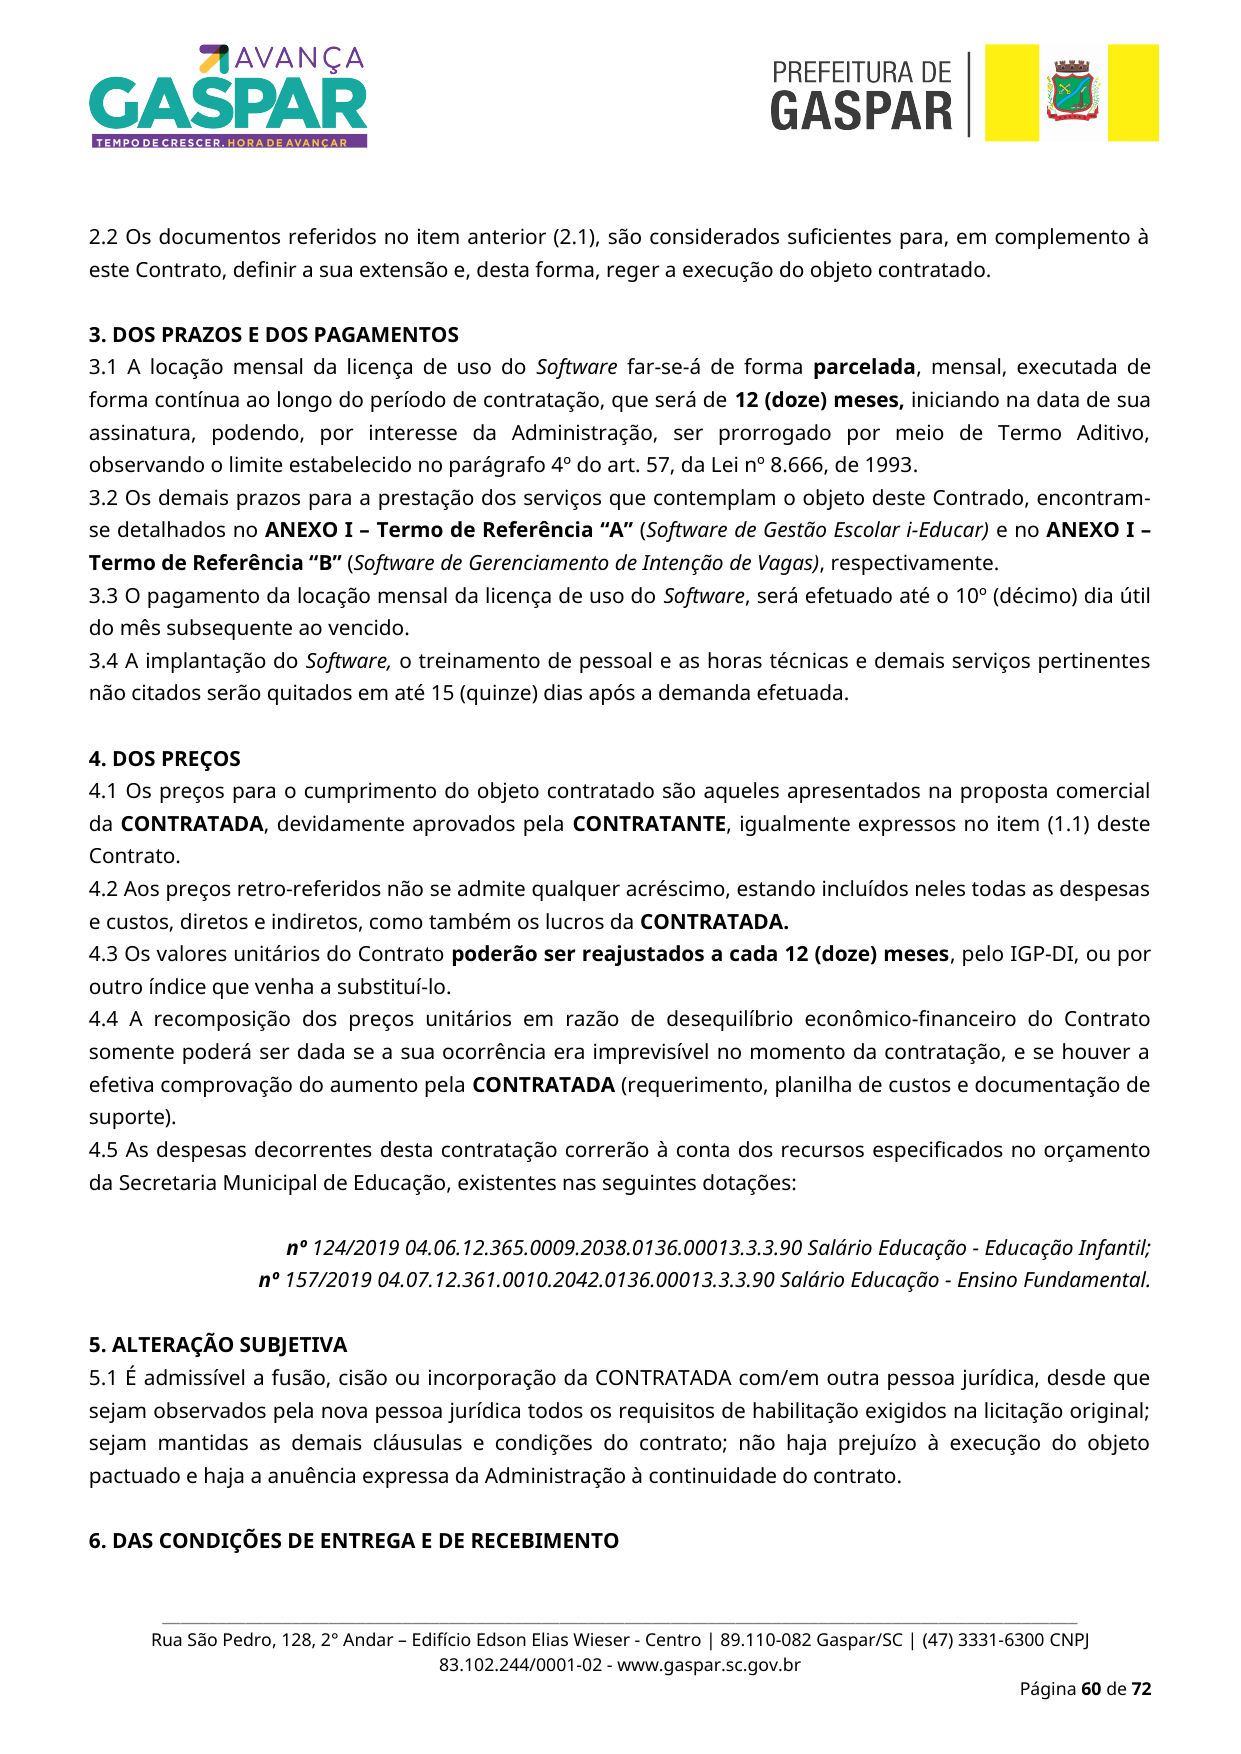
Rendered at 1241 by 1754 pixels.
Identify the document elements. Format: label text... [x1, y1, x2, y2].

text 5.1 É admissível a fusão, cisão ou incorporação da CONTRATADA com/em outra pessoa jurídica, desde que sejam observados pela nova pessoa jurídica todos os requisitos de habilitação exigidos na licitação original; sejam mantidas as demais cláusulas e condições do contrato; não haja prejuízo à execução do objeto pactuado e haja a anuência expressa da Administração à continuidade do contrato. [89, 1363, 1152, 1489]
text 4.4 A recomposição dos preços unitários em razão de desequilíbrio econômico-financeiro do Contrato somente poderá ser dada se a sua ocorrência era imprevisível no momento da contratação, e se houver a efetiva comprovação do aumento pela CONTRATADA (requerimento, planilha de custos e documentação de suporte). [89, 1004, 1152, 1131]
picture [89, 44, 368, 148]
text 3.3 O pagamento da locação mensal da licença de uso do Software, será efetuado até o 10º (décimo) dia útil do mês subsequente ao vencido. [89, 581, 1152, 642]
text nº 124/2019 04.06.12.365.0009.2038.0136.00013.3.3.90 Salário Educação - Educação Infantil; [89, 1233, 1152, 1261]
picture [771, 44, 1159, 142]
text 3.2 Os demais prazos para a prestação dos serviços que contemplam o objeto deste Contrado, encontram-se detalhados no ANEXO I – Termo de Referência “A” (Software de Gestão Escolar i-Educar) e no ANEXO I – Termo de Referência “B” (Software de Gerenciamento de Intenção de Vagas), respectivamente. [89, 483, 1152, 577]
text 5. ALTERAÇÃO SUBJETIVA [89, 1331, 1152, 1359]
text 4. DOS PREÇOS [89, 744, 1152, 772]
text 4.3 Os valores unitários do Contrato poderão ser reajustados a cada 12 (doze) meses, pelo IGP-DI, ou por outro índice que venha a substituí-lo. [89, 939, 1152, 1000]
text 2.2 Os documentos referidos no item anterior (2.1), são considerados suficientes para, em complemento à este Contrato, definir a sua extensão e, desta forma, reger a execução do objeto contratado. [89, 222, 1152, 283]
text 4.5 As despesas decorrentes desta contratação correrão à conta dos recursos especificados no orçamento da Secretaria Municipal de Educação, existentes nas seguintes dotações: [89, 1163, 1152, 1196]
text 3.4 A implantação do Software, o treinamento de pessoal e as horas técnicas e demais serviços pertinentes não citados serão quitados em até 15 (quinze) dias após a demanda efetuada. [89, 646, 1152, 707]
text 3.1 A locação mensal da licença de uso do Software far-se-á de forma parcelada, mensal, executada de forma contínua ao longo do período de contratação, que será de 12 (doze) meses, iniciando na data de sua assinatura, podendo, por interesse da Administração, ser prorrogado por meio de Termo Aditivo, observando o limite estabelecido no parágrafo 4º do art. 57, da Lei nº 8.666, de 1993. [89, 352, 1152, 479]
text 4.2 Aos preços retro-referidos não se admite qualquer acréscimo, estando incluídos neles todas as despesas e custos, diretos e indiretos, como também os lucros da CONTRATADA. [89, 874, 1152, 935]
text 6. DAS CONDIÇÕES DE ENTREGA E DE RECEBIMENTO [89, 1526, 1152, 1555]
text 3. DOS PRAZOS E DOS PAGAMENTOS [89, 320, 1152, 348]
text nº 157/2019 04.07.12.361.0010.2042.0136.00013.3.3.90 Salário Educação - Ensino Fundamental. [89, 1265, 1152, 1294]
text 4.1 Os preços para o cumprimento do objeto contratado são aqueles apresentados na proposta comercial da CONTRATADA, devidamente aprovados pela CONTRATANTE, igualmente expressos no item (1.1) deste Contrato. [89, 776, 1152, 870]
